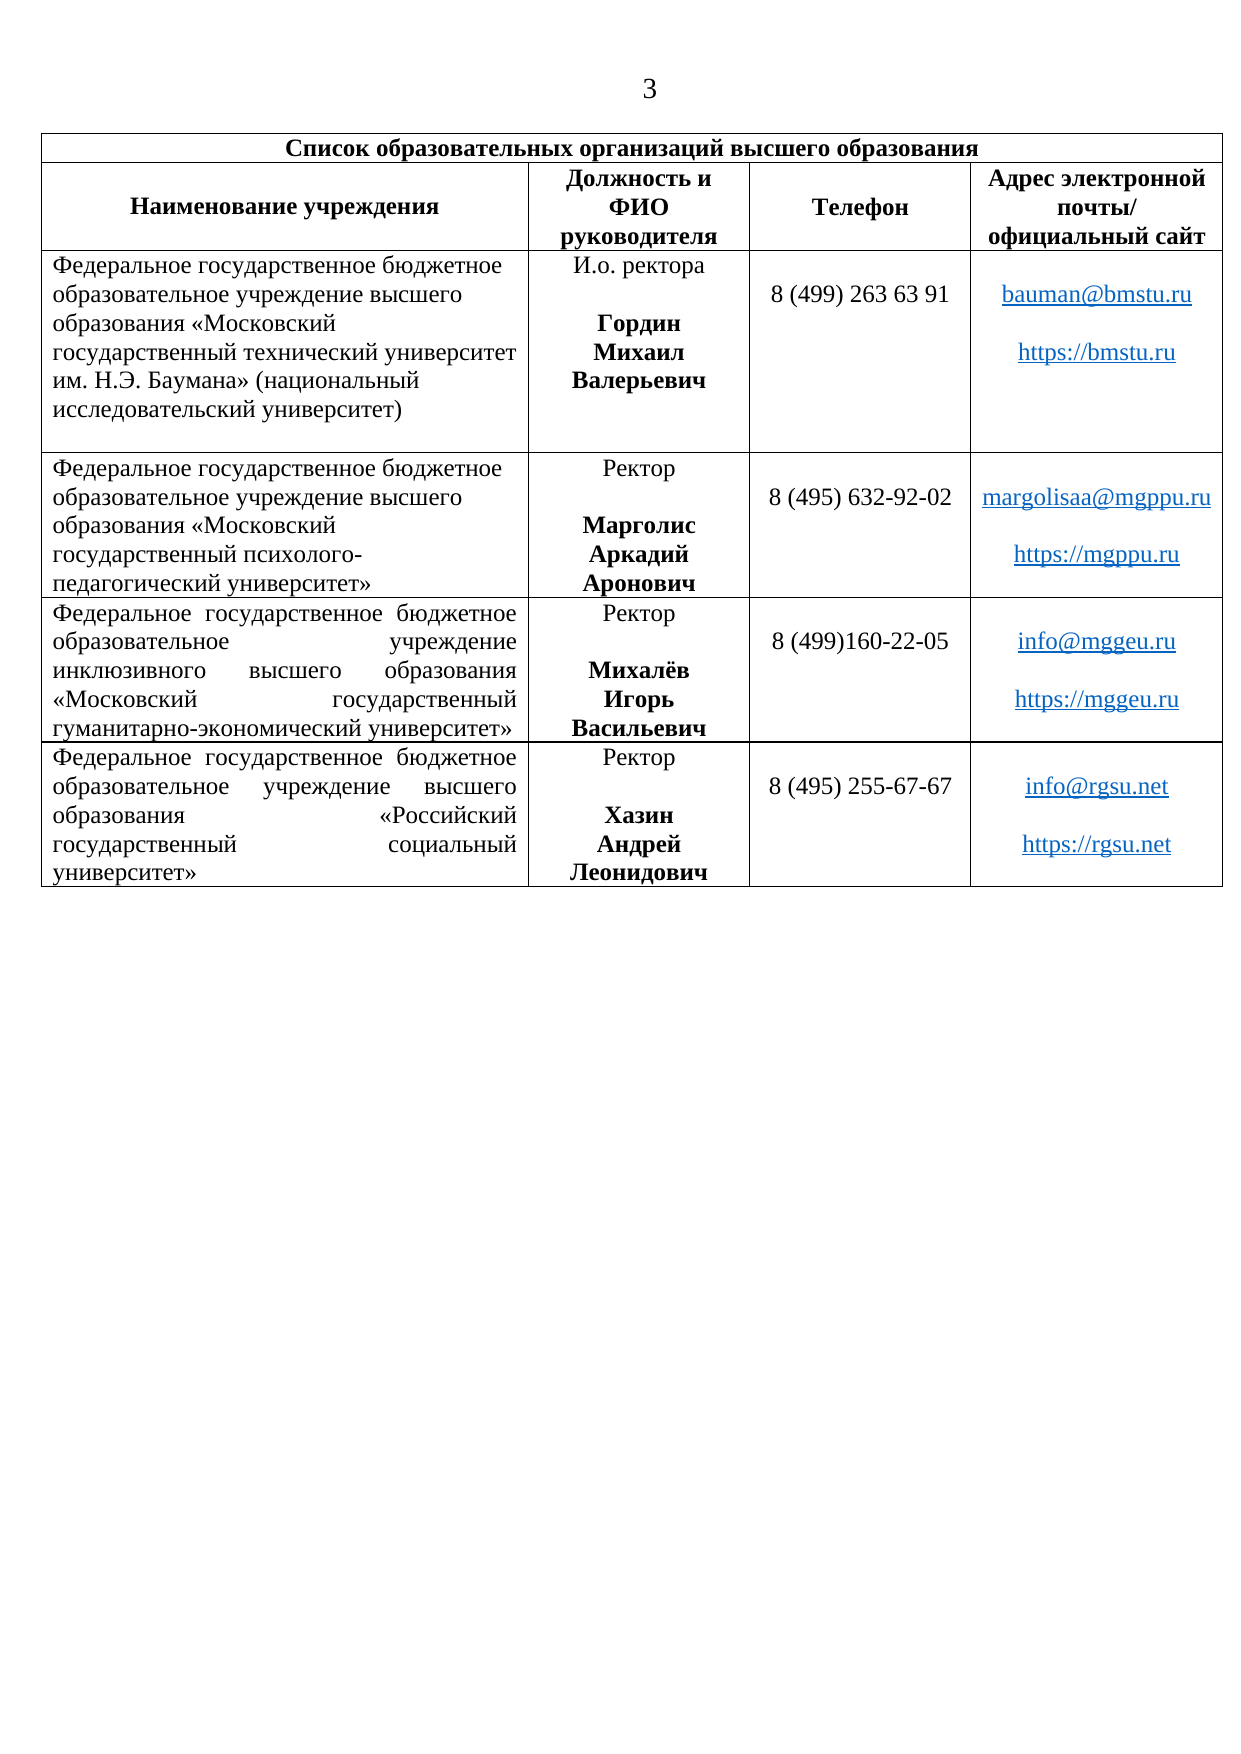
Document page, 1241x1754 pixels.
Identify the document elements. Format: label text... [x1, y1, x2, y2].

table_cell Наименование учреждения [42, 163, 528, 249]
table_cell Ректор Хазин Андрей Леонидович [529, 743, 749, 886]
table_cell 8 (499) 263 63 91 [750, 251, 970, 452]
table_header Список образовательных организаций высшего образования [42, 134, 1222, 162]
table_cell Федеральное государственное бюджетное образовательное учреждение высшего образования «Российский государственный социальный университет» [42, 743, 528, 886]
table_cell info@mggeu.ru https://mggeu.ru [971, 598, 1222, 741]
table_cell bauman@bmstu.ru https://bmstu.ru [971, 251, 1222, 452]
table_cell Федеральное государственное бюджетное образовательное учреждение высшего образования «Московский государственный психолого-педагогический университет» [42, 453, 528, 597]
table_cell Федеральное государственное бюджетное образовательное учреждение высшего образования «Московский государственный технический университет им. Н.Э. Баумана» (национальный исследовательский университет) [42, 251, 528, 452]
table_cell Ректор Марголис Аркадий Аронович [529, 453, 749, 597]
table_cell info@rgsu.net https://rgsu.net [971, 743, 1222, 886]
table_cell Телефон [750, 163, 970, 249]
table_cell margolisaa@mgppu.ru https://mgppu.ru [971, 453, 1222, 597]
table_cell 8 (499)160-22-05 [750, 598, 970, 741]
table_cell И.о. ректора Гордин Михаил Валерьевич [529, 251, 749, 452]
table_cell 8 (495) 255-67-67 [750, 743, 970, 886]
table_cell Ректор Михалёв Игорь Васильевич [529, 598, 749, 741]
table_cell Адрес электронной почты/ официальный сайт [971, 163, 1222, 249]
table_cell 8 (495) 632-92-02 [750, 453, 970, 597]
table_cell Должность и ФИО руководителя [529, 163, 749, 249]
table_cell Федеральное государственное бюджетное образовательное учреждение инклюзивного высшего образования «Московский государственный гуманитарно-экономический университет» [42, 598, 528, 741]
